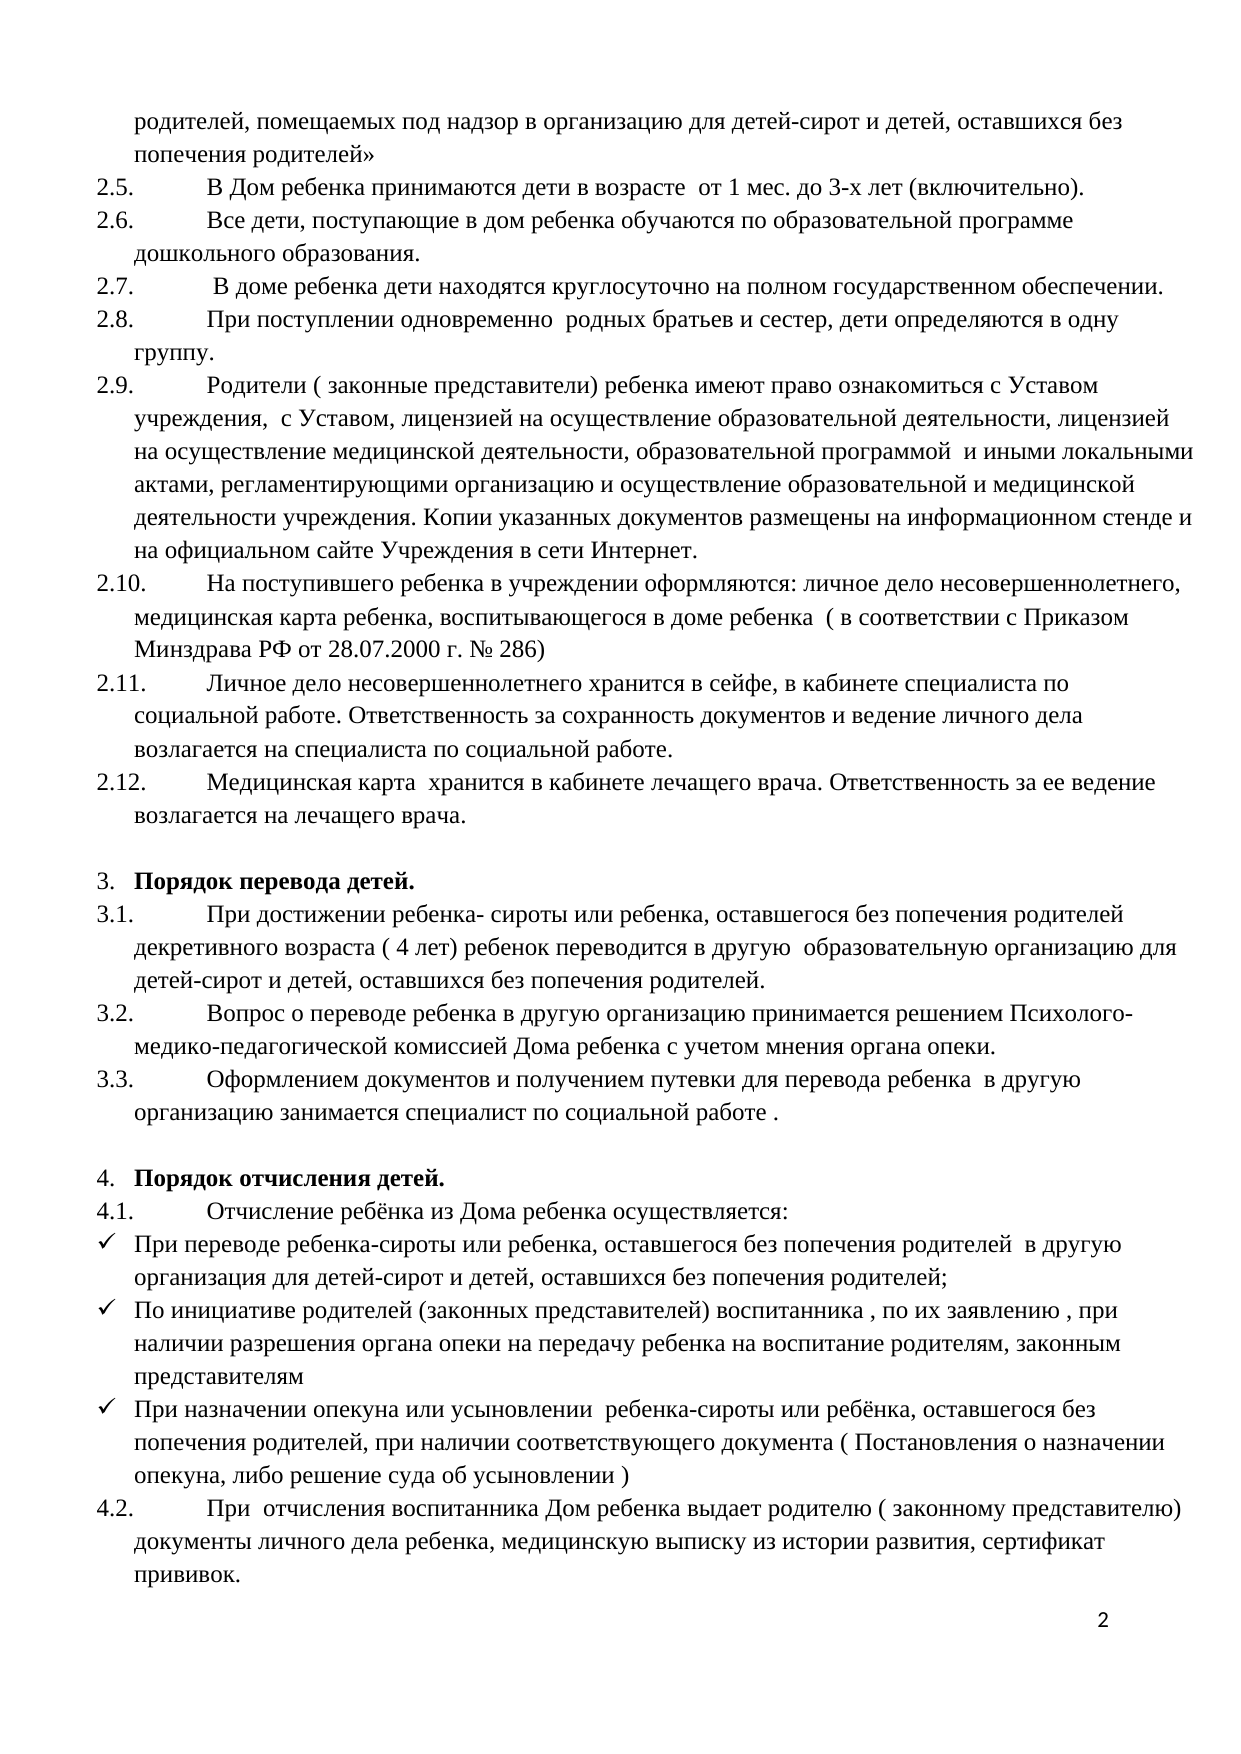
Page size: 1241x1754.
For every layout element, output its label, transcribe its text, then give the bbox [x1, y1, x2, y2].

list Все дети, поступающие в дом ребенка обучаются по образовательной программе дошкольного образования. [96, 205, 1197, 267]
list По инициативе родителей (законных представителей) воспитанника , по их заявлению , при наличии разрешения органа опеки на передачу ребенка на воспитание родителям, законным представителям [96, 1295, 1197, 1390]
list Оформлением документов и получением путевки для перевода ребенка в другую организацию занимается специалист по социальной работе . [96, 1064, 1197, 1126]
list В доме ребенка дети находятся круглосуточно на полном государственном обеспечении. [96, 271, 1197, 300]
list Родители ( законные представители) ребенка имеют право ознакомиться с Уставом учреждения, с Уставом, лицензией на осуществление образовательной деятельности, лицензией на осуществление медицинской деятельности, образовательной программой и иными локальными актами, регламентирующими организацию и осуществление образовательной и медицинской деятельности учреждения. Копии указанных документов размещены на информационном стенде и на официальном сайте Учреждения в сети Интернет. [96, 370, 1197, 564]
list При переводе ребенка-сироты или ребенка, оставшегося без попечения родителей в другую организация для детей-сирот и детей, оставшихся без попечения родителей; [96, 1229, 1197, 1291]
list При назначении опекуна или усыновлении ребенка-сироты или ребёнка, оставшегося без попечения родителей, при наличии соответствующего документа ( Постановления о назначении опекуна, либо решение суда об усыновлении ) [96, 1394, 1197, 1489]
list Порядок отчисления детей. [96, 1163, 1197, 1192]
list Отчисление ребёнка из Дома ребенка осуществляется: [96, 1196, 1197, 1225]
list На поступившего ребенка в учреждении оформляются: личное дело несовершеннолетнего, медицинская карта ребенка, воспитывающегося в доме ребенка ( в соответствии с Приказом Минздрава РФ от 28.07.2000 г. № 286) [96, 568, 1197, 663]
list Медицинская карта хранится в кабинете лечащего врача. Ответственность за ее ведение возлагается на лечащего врача. [96, 767, 1197, 828]
list При отчисления воспитанника Дом ребенка выдает родителю ( законному представителю) документы личного дела ребенка, медицинскую выписку из истории развития, сертификат прививок. [96, 1493, 1197, 1588]
list Личное дело несовершеннолетнего хранится в сейфе, в кабинете специалиста по социальной работе. Ответственность за сохранность документов и ведение личного дела возлагается на специалиста по социальной работе. [96, 668, 1197, 762]
list В Дом ребенка принимаются дети в возрасте от 1 мес. до 3-х лет (включительно). [96, 172, 1197, 201]
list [96, 106, 1197, 168]
list При достижении ребенка- сироты или ребенка, оставшегося без попечения родителей декретивного возраста ( 4 лет) ребенок переводится в другую образовательную организацию для детей-сирот и детей, оставшихся без попечения родителей. [96, 899, 1197, 993]
list Порядок перевода детей. [96, 866, 1197, 894]
list Вопрос о переводе ребенка в другую организацию принимается решением Психолого-медико-педагогической комиссией Дома ребенка с учетом мнения органа опеки. [96, 998, 1197, 1059]
list При поступлении одновременно родных братьев и сестер, дети определяются в одну группу. [96, 304, 1197, 366]
